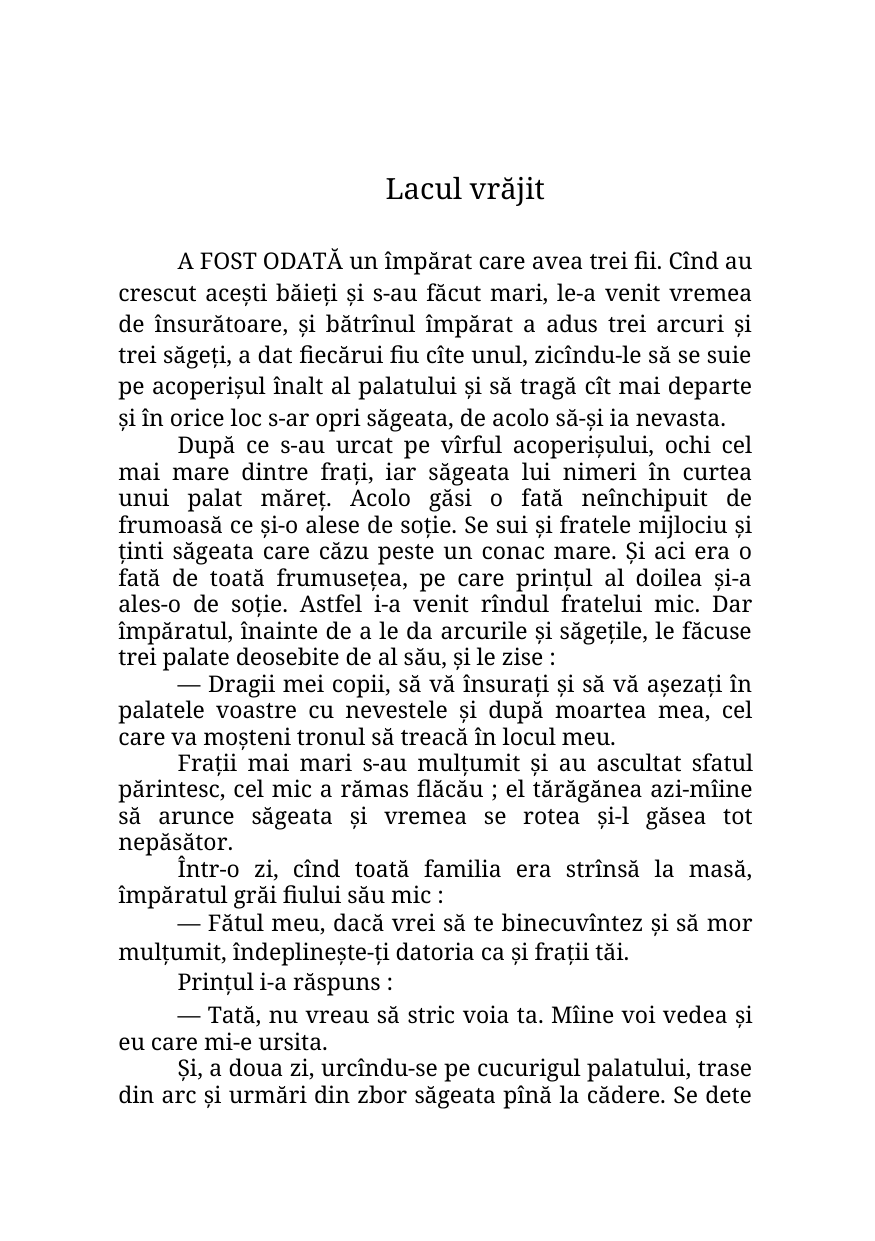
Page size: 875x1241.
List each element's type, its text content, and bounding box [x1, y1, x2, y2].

text Fraţii mai mari s-au mulţumit şi au ascultat sfatul părintesc, cel mic a rămas flăcău ; el tărăgănea azi-mîine să arunce săgeata şi vremea se rotea şi-l găsea tot nepăsător. [118, 750, 753, 856]
text După ce s-au urcat pe vîrful acoperişului, ochi cel mai mare dintre fraţi, iar săgeata lui nimeri în curtea unui palat măreţ. Acolo găsi o fată neînchipuit de frumoasă ce şi-o alese de soţie. Se sui şi fratele mijlociu şi ţinti săgeata care căzu peste un conac mare. Şi aci era o fată de toată frumuseţea, pe care prinţul al doilea şi-a ales-o de soţie. Astfel i-a venit rîndul fratelui mic. Dar împăratul, înainte de a le da arcurile şi săgeţile, le făcuse trei palate deosebite de al său, şi le zise : [118, 433, 753, 671]
text Prinţul i-a răspuns : [118, 966, 753, 997]
text A FOST ODATĂ un împărat care avea trei fii. Cînd au crescut aceşti băieţi şi s-au făcut mari, le-a venit vremea de însurătoare, şi bătrînul împărat a adus trei arcuri şi trei săgeţi, a dat fiecărui fiu cîte unul, zicîndu-le să se suie pe acoperişul înalt al palatului şi să tragă cît mai departe şi în orice loc s-ar opri săgeata, de acolo să-şi ia nevasta. [118, 245, 753, 433]
text Lacul vrăjit [118, 168, 753, 208]
text — Fătul meu, dacă vrei să te binecuvîntez şi să mor mulţumit, îndeplineşte-ţi datoria ca şi fraţii tăi. [118, 909, 753, 966]
text — Tată, nu vreau să stric voia ta. Mîine voi vedea şi eu care mi-e ursita. [118, 1003, 753, 1056]
text Într-o zi, cînd toată familia era strînsă la masă, împăratul grăi fiului său mic : [118, 857, 753, 909]
text — Dragii mei copii, să vă însuraţi şi să vă aşezaţi în palatele voastre cu nevestele şi după moartea mea, cel care va moşteni tronul să treacă în locul meu. [118, 671, 753, 750]
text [118, 1056, 753, 1108]
